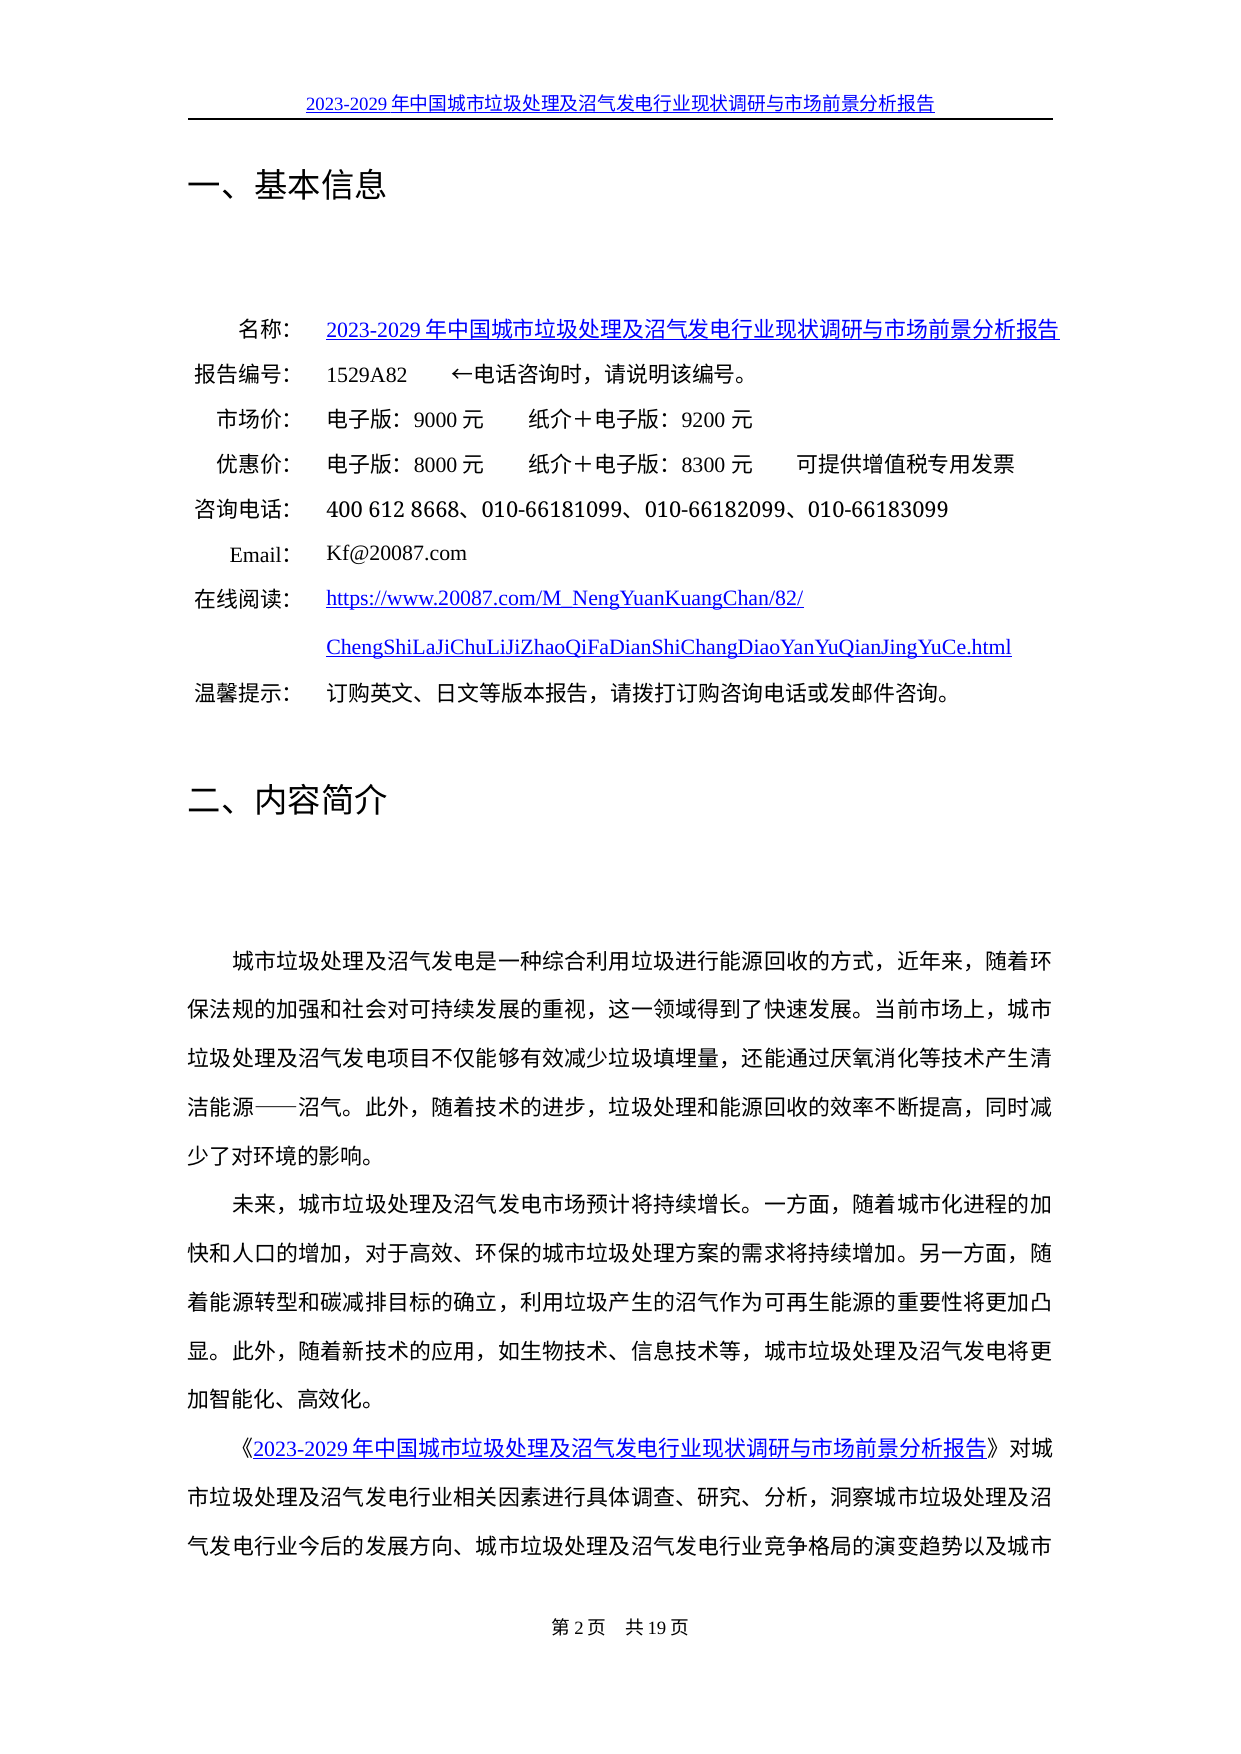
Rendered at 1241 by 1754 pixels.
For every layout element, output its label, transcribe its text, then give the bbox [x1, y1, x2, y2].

table_cell 1529A82 ←电话咨询时，请说明该编号。 [315, 357, 1073, 402]
table_cell [315, 582, 1073, 675]
table_cell 订购英文、日文等版本报告，请拨打订购咨询电话或发邮件咨询。 [315, 675, 1073, 720]
title 一、基本信息 [187, 150, 1053, 215]
table_cell 电子版：9000 元 纸介＋电子版：9200 元 [315, 402, 1073, 447]
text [187, 943, 1053, 1561]
table_cell Email： [167, 537, 315, 582]
table_cell 报告编号： [167, 357, 315, 402]
table_cell 电子版：8000 元 纸介＋电子版：8300 元 可提供增值税专用发票 [315, 447, 1073, 492]
title 二、内容简介 [187, 766, 1053, 831]
table_cell 温馨提示： [167, 675, 315, 720]
table_cell 在线阅读： [167, 582, 315, 675]
table_cell 优惠价： [167, 447, 315, 492]
table_cell 市场价： [167, 402, 315, 447]
table_cell 400 612 8668、010-66181099、010-66182099、010-66183099 [315, 492, 1073, 537]
table_header 2023-2029年中国城市垃圾处理及沼气发电行业现状调研与市场前景分析报告 [315, 312, 1073, 357]
table_cell 咨询电话： [167, 492, 315, 537]
table_cell Kf@20087.com [315, 537, 1073, 582]
table_header 名称： [167, 312, 315, 357]
